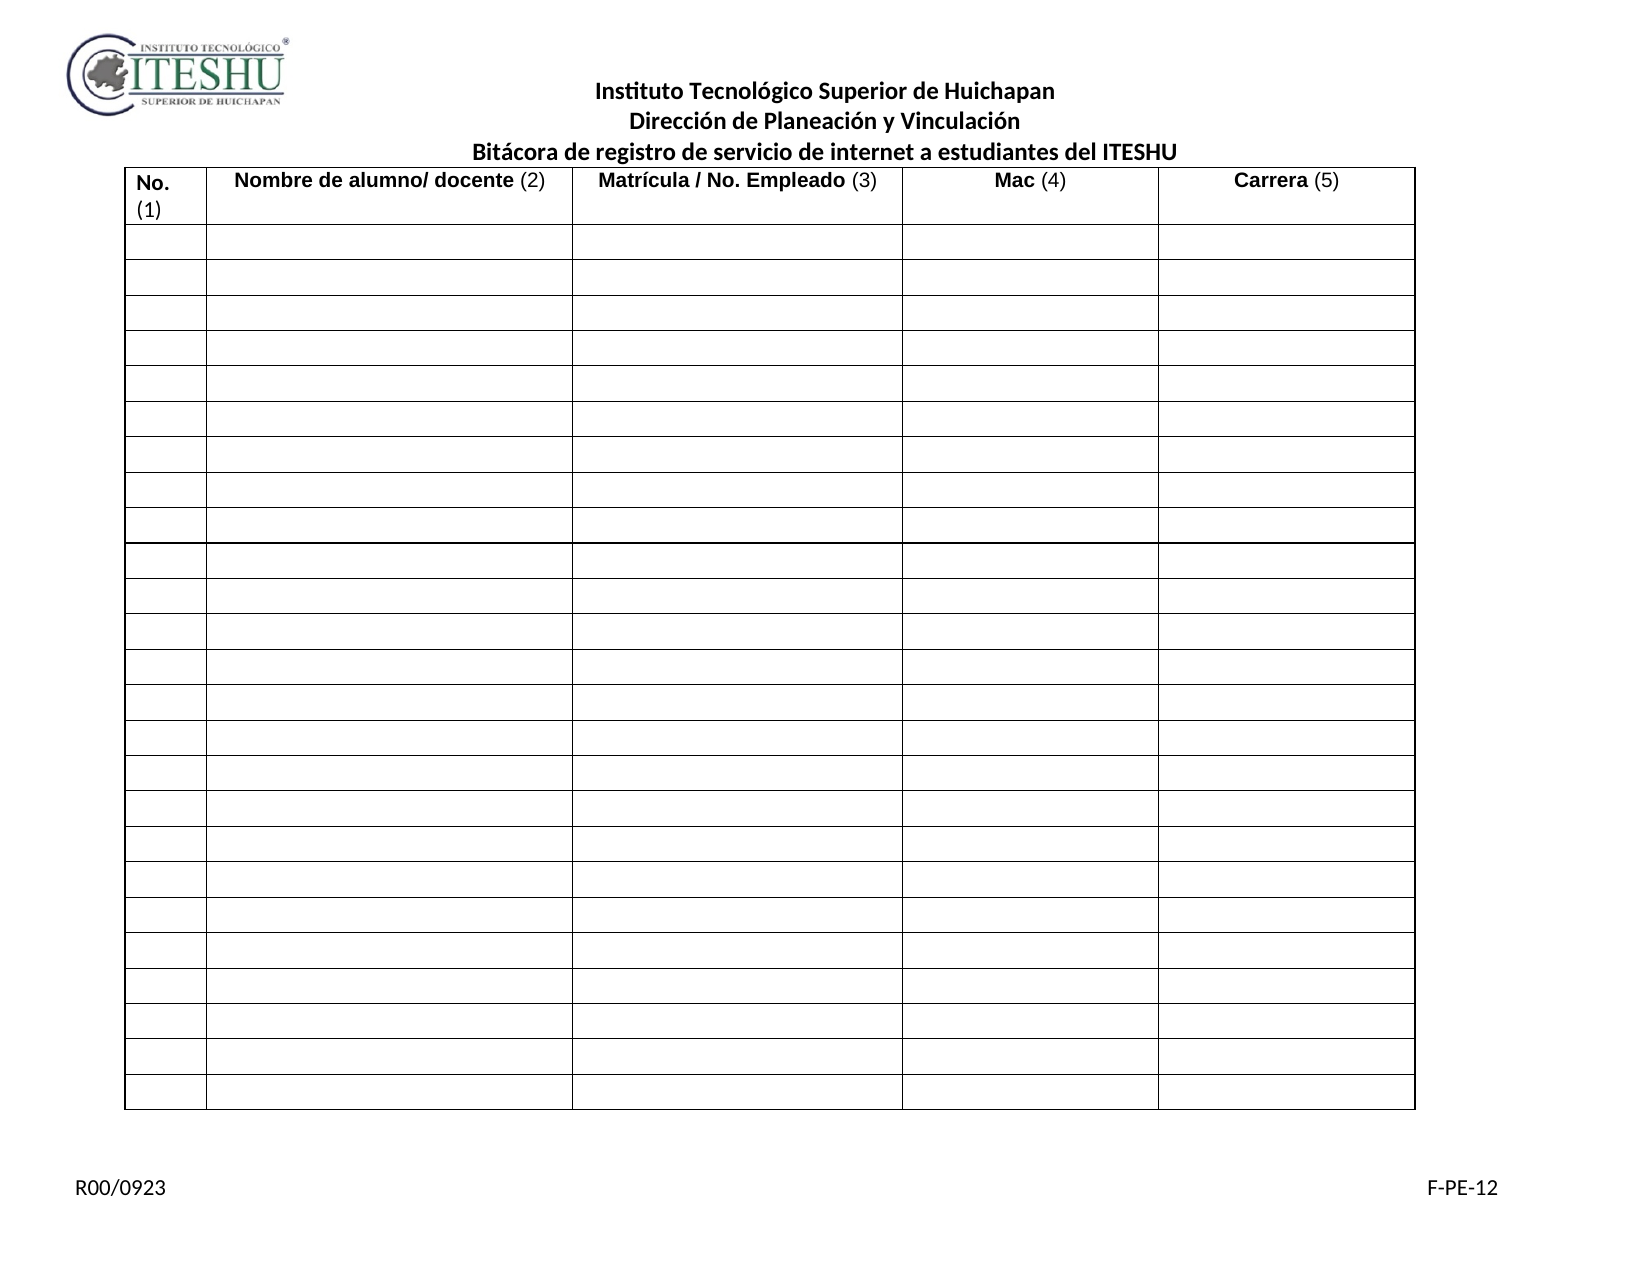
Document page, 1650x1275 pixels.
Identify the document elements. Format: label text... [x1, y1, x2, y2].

table_cell [573, 544, 902, 578]
table_cell [903, 473, 1158, 507]
table_cell [903, 1039, 1158, 1074]
table_cell [207, 1075, 572, 1109]
table_cell [903, 366, 1158, 401]
table_cell [1159, 544, 1414, 578]
table_cell [207, 721, 572, 755]
table_cell [1159, 721, 1414, 755]
table_cell [903, 933, 1158, 967]
table_cell [207, 1039, 572, 1074]
table_cell [573, 614, 902, 649]
text Instituto Tecnológico Superior de Huichapan [75, 75, 1575, 106]
table_cell [207, 544, 572, 578]
table_cell [207, 650, 572, 684]
table_cell [1159, 650, 1414, 684]
table_cell [903, 402, 1158, 436]
table_cell [903, 898, 1158, 932]
table_cell [126, 366, 206, 401]
table_cell [126, 508, 206, 542]
table_cell [573, 296, 902, 330]
table_cell [126, 1039, 206, 1074]
table_cell [573, 508, 902, 542]
table_cell [126, 685, 206, 719]
table_cell [1159, 898, 1414, 932]
table_cell [903, 862, 1158, 897]
table_cell [573, 756, 902, 790]
table_cell [573, 437, 902, 472]
table_cell [1159, 827, 1414, 861]
table_header Mac (4) [903, 168, 1158, 224]
text Bitácora de registro de servicio de internet a estudiantes del ITESHU [75, 136, 1575, 167]
table_cell [207, 685, 572, 719]
table_cell [573, 898, 902, 932]
table_cell [207, 791, 572, 826]
table_header Nombre de alumno/ docente (2) [207, 168, 572, 224]
table_cell [903, 260, 1158, 294]
table_cell [126, 331, 206, 365]
table_cell [126, 402, 206, 436]
table_cell [903, 579, 1158, 613]
table_cell [126, 791, 206, 826]
table_header Matrícula / No. Empleado (3) [573, 168, 902, 224]
table_cell [903, 827, 1158, 861]
table_cell [207, 898, 572, 932]
table_cell [1159, 1004, 1414, 1038]
table_cell [903, 614, 1158, 649]
table_cell [207, 508, 572, 542]
table_cell [126, 862, 206, 897]
table_cell [207, 473, 572, 507]
table_cell [573, 366, 902, 401]
table_cell [1159, 756, 1414, 790]
table_cell [903, 296, 1158, 330]
table_cell [903, 791, 1158, 826]
table_cell [903, 331, 1158, 365]
table_cell [126, 898, 206, 932]
table_cell [126, 827, 206, 861]
table_cell [903, 685, 1158, 719]
table_cell [126, 225, 206, 259]
table_cell [207, 331, 572, 365]
table_cell [903, 437, 1158, 472]
table_cell [1159, 331, 1414, 365]
table_cell [573, 260, 902, 294]
table_cell [573, 579, 902, 613]
table_cell [573, 225, 902, 259]
table_cell [126, 473, 206, 507]
table_cell [573, 827, 902, 861]
table_cell [573, 1075, 902, 1109]
table_cell [573, 969, 902, 1003]
table_cell [903, 508, 1158, 542]
table_cell [207, 969, 572, 1003]
table_cell [573, 933, 902, 967]
table_cell [573, 473, 902, 507]
table_cell [903, 1075, 1158, 1109]
table_cell [573, 685, 902, 719]
table_cell [1159, 437, 1414, 472]
table_cell [903, 969, 1158, 1003]
table_cell [1159, 402, 1414, 436]
table_cell [573, 402, 902, 436]
table_cell [573, 650, 902, 684]
table_cell [207, 437, 572, 472]
table_cell [573, 721, 902, 755]
table_cell [126, 260, 206, 294]
table_cell [1159, 296, 1414, 330]
text Dirección de Planeación y Vinculación [75, 106, 1575, 136]
table_cell [126, 1004, 206, 1038]
table_cell [126, 296, 206, 330]
table_cell [1159, 260, 1414, 294]
table_cell [1159, 685, 1414, 719]
table_cell [207, 366, 572, 401]
table_cell [1159, 225, 1414, 259]
table_cell [903, 544, 1158, 578]
table_cell [1159, 862, 1414, 897]
table_cell [207, 933, 572, 967]
table_cell [573, 331, 902, 365]
table_cell [903, 1004, 1158, 1038]
table_cell [1159, 933, 1414, 967]
picture [46, 18, 306, 131]
table_cell [1159, 791, 1414, 826]
table_cell [126, 579, 206, 613]
table_cell [1159, 366, 1414, 401]
table_cell [903, 225, 1158, 259]
table_cell [126, 756, 206, 790]
table_cell [903, 756, 1158, 790]
table_cell [126, 614, 206, 649]
table_cell [126, 544, 206, 578]
table_cell [207, 1004, 572, 1038]
table_cell [207, 579, 572, 613]
table_cell [903, 721, 1158, 755]
table_cell [207, 756, 572, 790]
table_cell [207, 296, 572, 330]
table_cell [207, 827, 572, 861]
table_cell [207, 260, 572, 294]
table_cell [126, 969, 206, 1003]
table_cell [573, 1004, 902, 1038]
table_cell [573, 791, 902, 826]
table_cell [1159, 508, 1414, 542]
table_cell [126, 721, 206, 755]
table_cell [126, 1075, 206, 1109]
table_cell [207, 614, 572, 649]
table_cell [1159, 969, 1414, 1003]
table_cell [1159, 579, 1414, 613]
table_cell [573, 862, 902, 897]
table_cell [126, 650, 206, 684]
table_cell [1159, 1075, 1414, 1109]
table_cell [207, 402, 572, 436]
table_cell [126, 933, 206, 967]
table_header No.(1) [126, 168, 206, 224]
table_cell [573, 1039, 902, 1074]
table_header Carrera (5) [1159, 168, 1414, 224]
table_cell [1159, 614, 1414, 649]
table_cell [126, 437, 206, 472]
table_cell [207, 225, 572, 259]
table_cell [1159, 473, 1414, 507]
table_cell [207, 862, 572, 897]
table_cell [903, 650, 1158, 684]
table_cell [1159, 1039, 1414, 1074]
